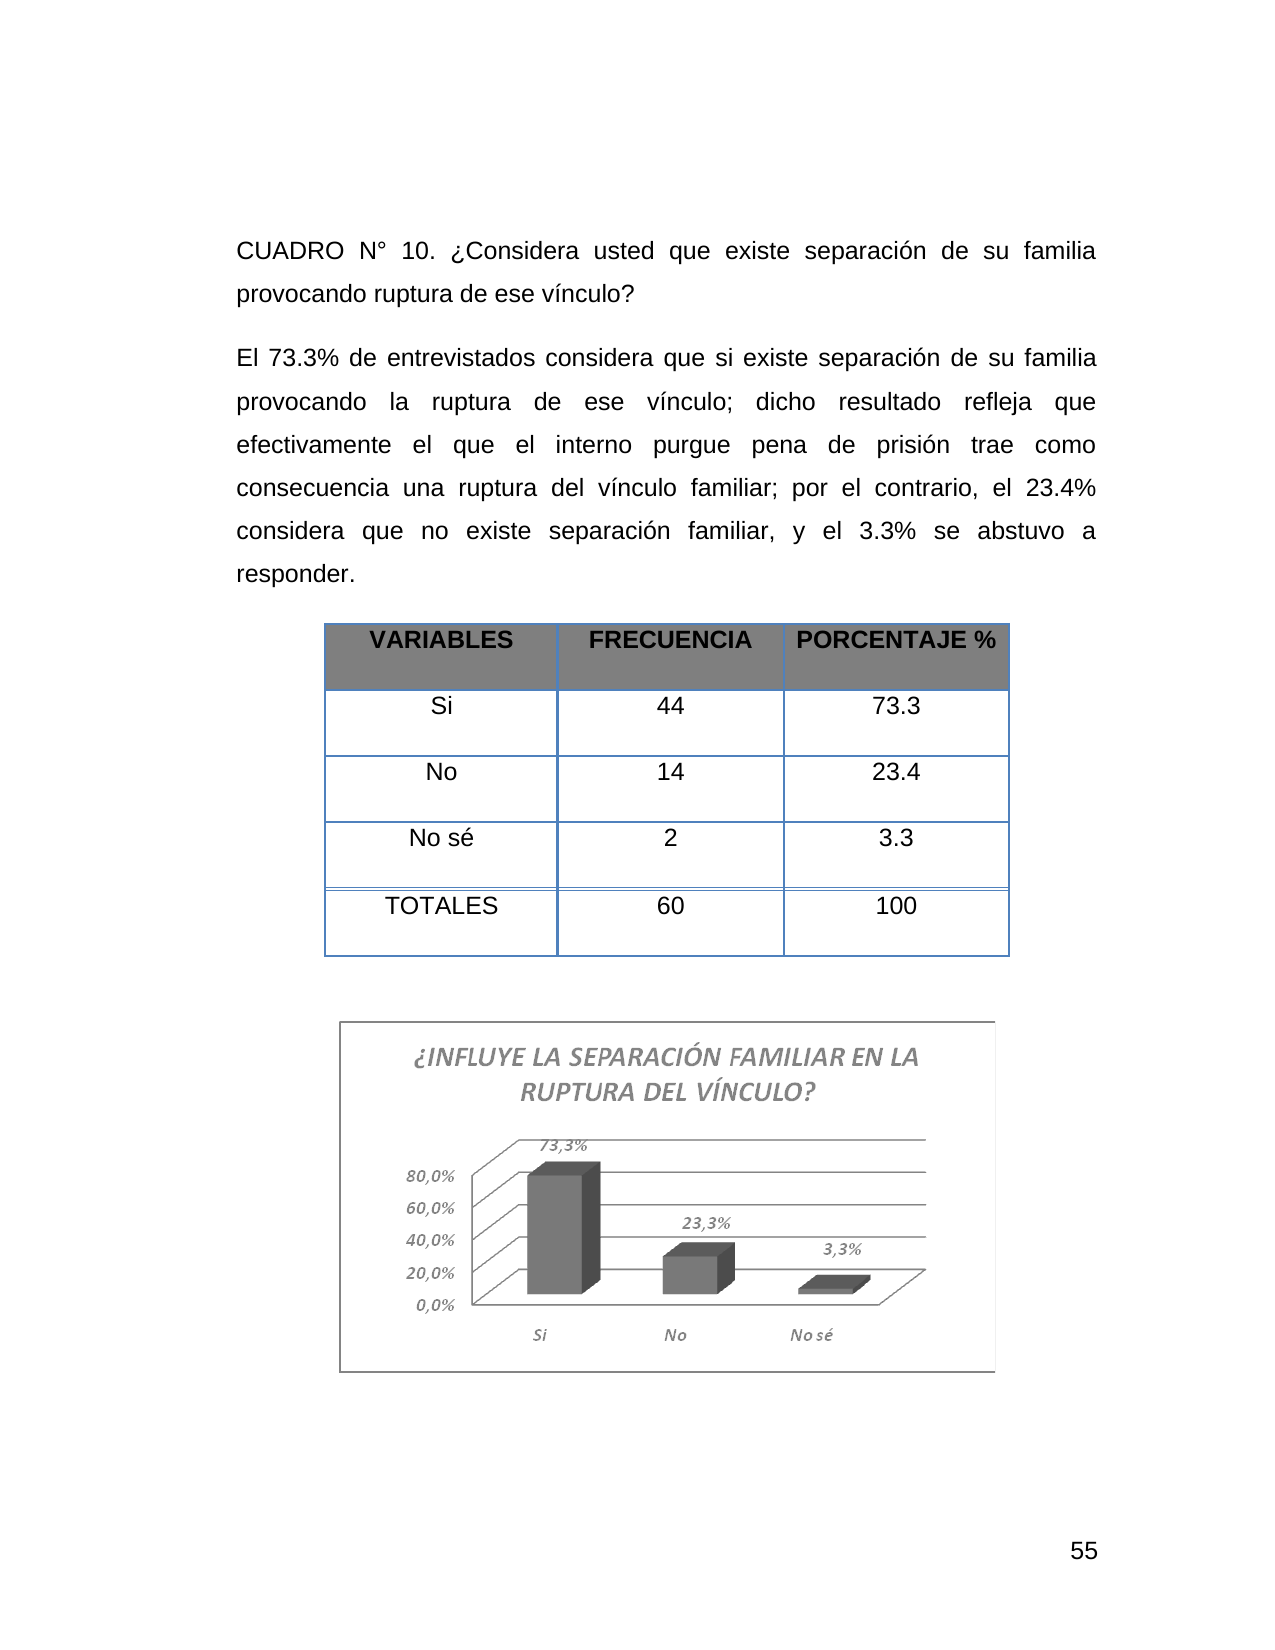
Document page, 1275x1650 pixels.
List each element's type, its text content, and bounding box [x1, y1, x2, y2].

table_cell 100 [785, 891, 1008, 955]
table_cell Si [326, 691, 556, 755]
table_cell No [326, 757, 556, 821]
table_cell TOTALES [326, 891, 556, 955]
table_cell 60 [559, 891, 783, 955]
table_header PORCENTAJE % [785, 625, 1008, 689]
table_cell 14 [559, 757, 783, 821]
table_cell 44 [559, 691, 783, 755]
table_cell 23.4 [785, 757, 1008, 821]
text CUADRO N° 10. ¿Considera usted que existe separación de su familia provocando ruptura de ese vínculo? [236, 236, 1098, 308]
table_header FRECUENCIA [559, 625, 783, 689]
table_cell 2 [559, 823, 783, 887]
text El 73.3% de entrevistados considera que si existe separación de su familia provocando la ruptura de ese vínculo; dicho resultado refleja que efectivamente el que el interno purgue pena de prisión trae como consecuencia una ruptura del vínculo familiar; por el contrario, el 23.4% considera que no existe separación familiar, y el 3.3% se abstuvo a responder. [236, 343, 1098, 588]
table_cell 73.3 [785, 691, 1008, 755]
table_cell 3.3 [785, 823, 1008, 887]
table_cell No sé [326, 823, 556, 887]
table_header VARIABLES [326, 625, 556, 689]
